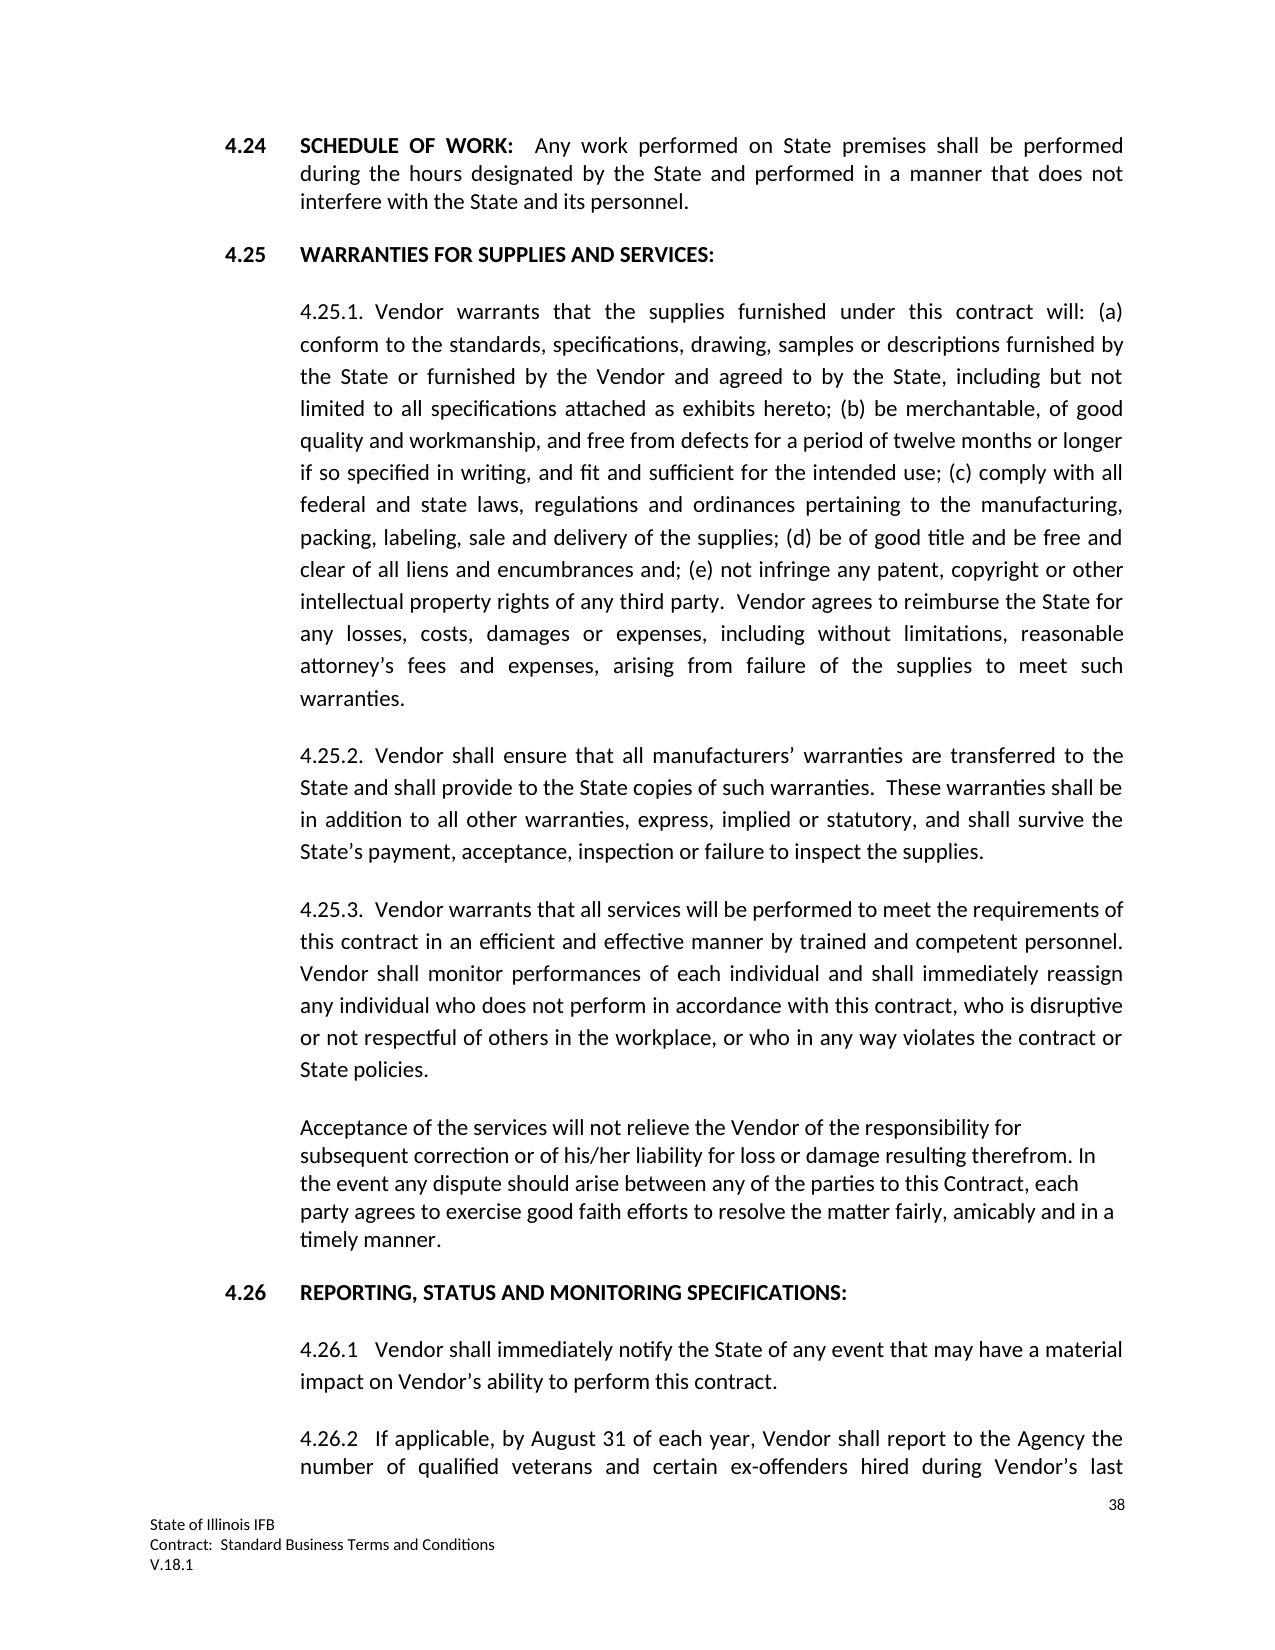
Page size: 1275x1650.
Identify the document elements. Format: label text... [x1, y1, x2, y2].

list WARRANTIES FOR SUPPLIES AND SERVICES: [225, 240, 1125, 268]
list REPORTING, STATUS AND MONITORING SPECIFICATIONS: [225, 1278, 1125, 1306]
list SCHEDULE OF WORK: Any work performed on State premises shall be performed during the hours designated by the State and performed in a manner that does not interfere with the State and its personnel. [225, 131, 1125, 215]
list Vendor warrants that all services will be performed to meet the requirements of this contract in an efficient and effective manner by trained and competent personnel. Vendor shall monitor performances of each individual and shall immediately reassign any individual who does not perform in accordance with this contract, who is disruptive or not respectful of others in the workplace, or who in any way violates the contract or State policies. [300, 895, 1125, 1084]
list Vendor shall immediately notify the State of any event that may have a material impact on Vendor’s ability to perform this contract. [300, 1335, 1125, 1395]
list Acceptance of the services will not relieve the Vendor of the responsibility for subsequent correction or of his/her liability for loss or damage resulting therefrom. In the event any dispute should arise between any of the parties to this Contract, each party agrees to exercise good faith efforts to resolve the matter fairly, amicably and in a timely manner. [300, 1113, 1125, 1253]
list Vendor shall ensure that all manufacturers’ warranties are transferred to the State and shall provide to the State copies of such warranties. These warranties shall be in addition to all other warranties, express, implied or statutory, and shall survive the State’s payment, acceptance, inspection or failure to inspect the supplies. [300, 741, 1125, 866]
list Vendor warrants that the supplies furnished under this contract will: (a) conform to the standards, specifications, drawing, samples or descriptions furnished by the State or furnished by the Vendor and agreed to by the State, including but not limited to all specifications attached as exhibits hereto; (b) be merchantable, of good quality and workmanship, and free from defects for a period of twelve months or longer if so specified in writing, and fit and sufficient for the intended use; (c) comply with all federal and state laws, regulations and ordinances pertaining to the manufacturing, packing, labeling, sale and delivery of the supplies; (d) be of good title and be free and clear of all liens and encumbrances and; (e) not infringe any patent, copyright or other intellectual property rights of any third party. Vendor agrees to reimburse the State for any losses, costs, damages or expenses, including without limitations, reasonable attorney’s fees and expenses, arising from failure of the supplies to meet such warranties. [300, 297, 1125, 712]
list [300, 1424, 1125, 1481]
